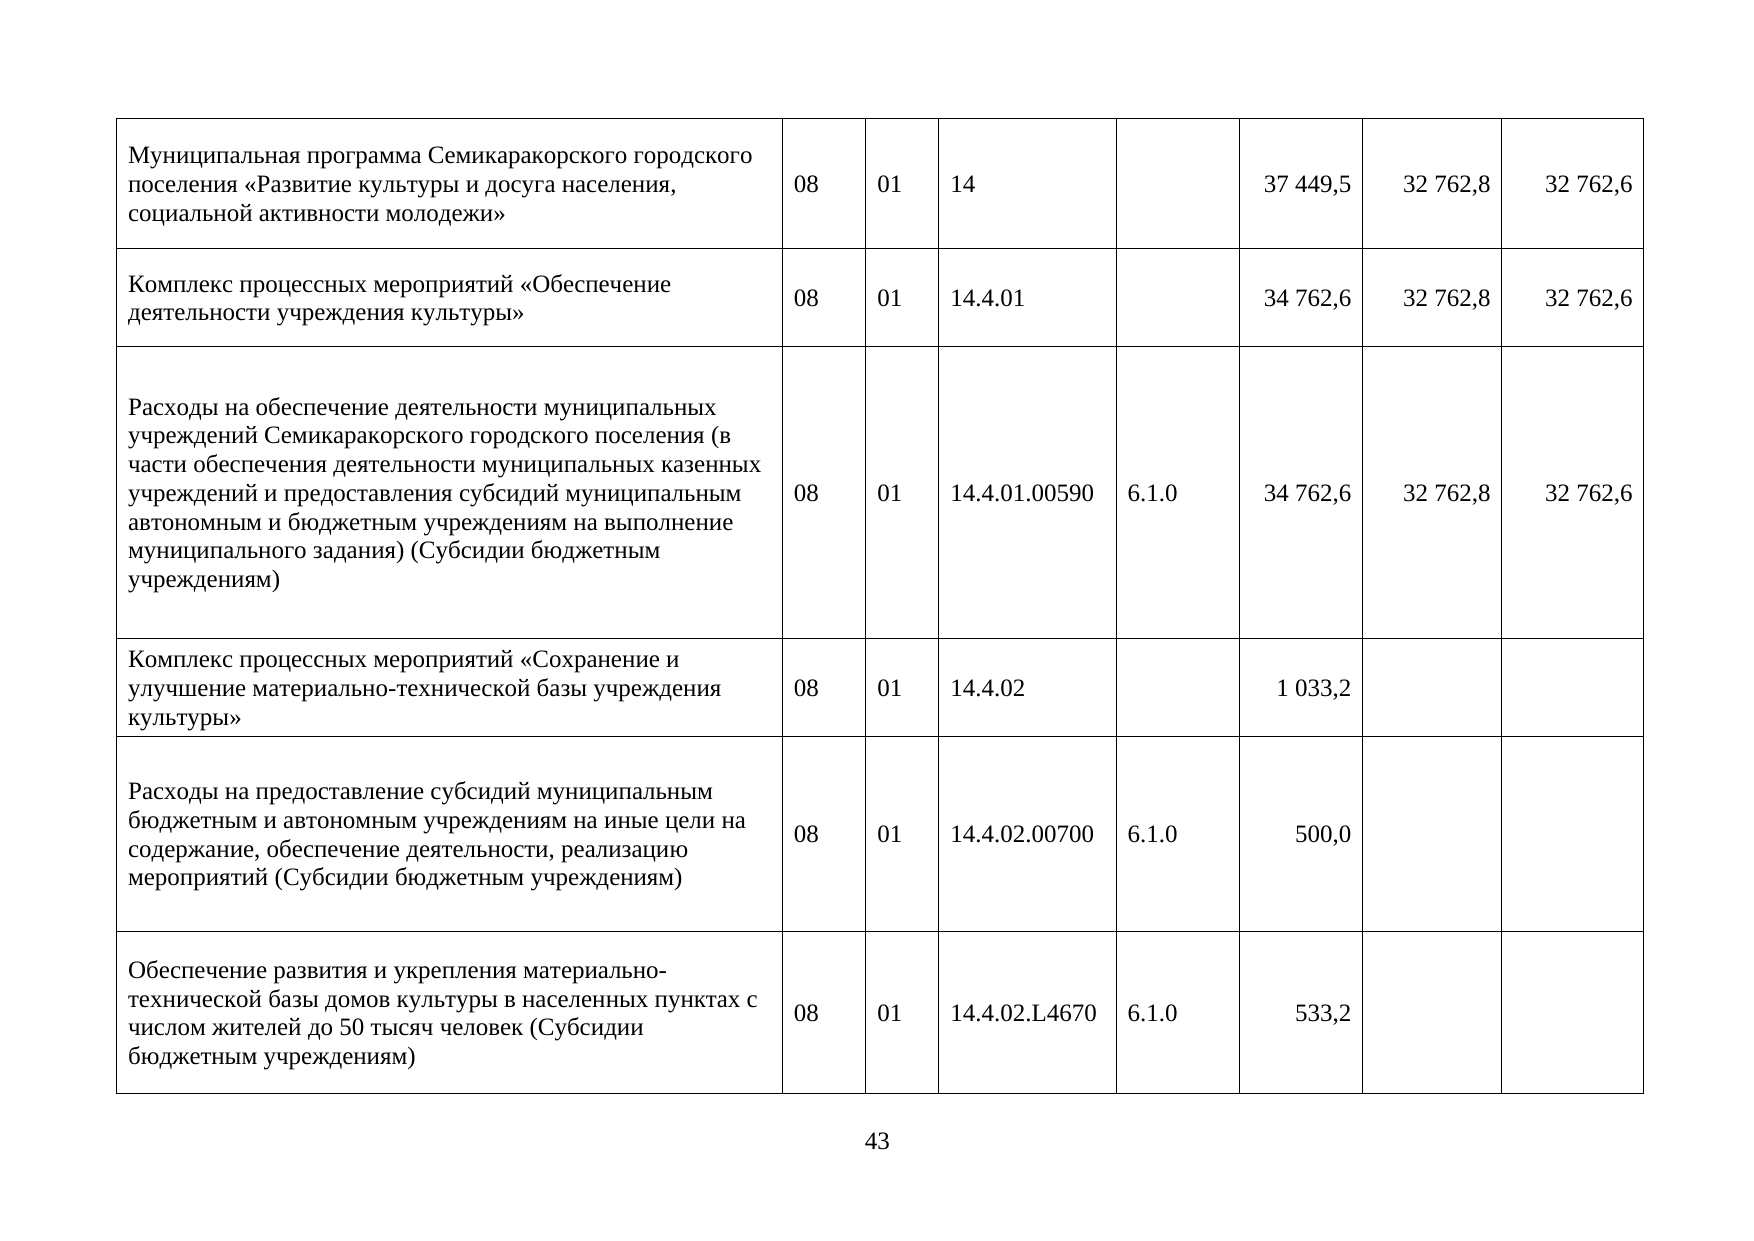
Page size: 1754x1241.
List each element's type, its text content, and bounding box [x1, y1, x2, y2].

table_cell 14 [939, 119, 1116, 248]
table_cell 01 [866, 737, 938, 931]
table_cell 533,2 [1240, 932, 1362, 1093]
table_cell 08 [783, 737, 865, 931]
table_cell 08 [783, 932, 865, 1093]
table_cell 08 [783, 249, 865, 346]
table_cell 37 449,5 [1240, 119, 1362, 248]
table_cell [1363, 639, 1501, 736]
table_cell [1363, 737, 1501, 931]
table_cell 01 [866, 249, 938, 346]
table_cell 6.1.0 [1117, 737, 1239, 931]
table_cell Комплекс процессных мероприятий «Сохранение и улучшение материально-технической базы учреждения культуры» [117, 639, 782, 736]
table_cell 34 762,6 [1240, 249, 1362, 346]
table_cell 01 [866, 347, 938, 638]
table_cell 01 [866, 932, 938, 1093]
table_cell 1 033,2 [1240, 639, 1362, 736]
table_cell 32 762,6 [1502, 119, 1643, 248]
table_cell 500,0 [1240, 737, 1362, 931]
table_cell Муниципальная программа Семикаракорского городского поселения «Развитие культуры и досуга населения, социальной активности молодежи» [117, 119, 782, 248]
table_cell Комплекс процессных мероприятий «Обеспечение деятельности учреждения культуры» [117, 249, 782, 346]
table_cell 6.1.0 [1117, 932, 1239, 1093]
table_cell [1363, 932, 1501, 1093]
table_cell 6.1.0 [1117, 347, 1239, 638]
table_cell 32 762,8 [1363, 249, 1501, 346]
table_cell [1502, 639, 1643, 736]
table_cell 14.4.02.00700 [939, 737, 1116, 931]
table_cell [1117, 249, 1239, 346]
table_cell 32 762,8 [1363, 347, 1501, 638]
table_cell 01 [866, 639, 938, 736]
table_cell 14.4.02 [939, 639, 1116, 736]
table_cell 14.4.01.00590 [939, 347, 1116, 638]
table_cell 08 [783, 119, 865, 248]
table_cell 32 762,6 [1502, 249, 1643, 346]
table_cell 32 762,8 [1363, 119, 1501, 248]
table_cell 14.4.01 [939, 249, 1116, 346]
table_cell 32 762,6 [1502, 347, 1643, 638]
table_cell [1502, 737, 1643, 931]
table_cell 08 [783, 347, 865, 638]
table_cell 01 [866, 119, 938, 248]
table_cell [1117, 639, 1239, 736]
table_cell [1117, 119, 1239, 248]
table_cell 14.4.02.L4670 [939, 932, 1116, 1093]
table_cell Обеспечение развития и укрепления материально-технической базы домов культуры в населенных пунктах с числом жителей до 50 тысяч человек (Субсидии бюджетным учреждениям) [117, 932, 782, 1093]
table_cell Расходы на предоставление субсидий муниципальным бюджетным и автономным учреждениям на иные цели на содержание, обеспечение деятельности, реализацию мероприятий (Субсидии бюджетным учреждениям) [117, 737, 782, 931]
table_cell [1502, 932, 1643, 1093]
table_cell 34 762,6 [1240, 347, 1362, 638]
table_cell 08 [783, 639, 865, 736]
